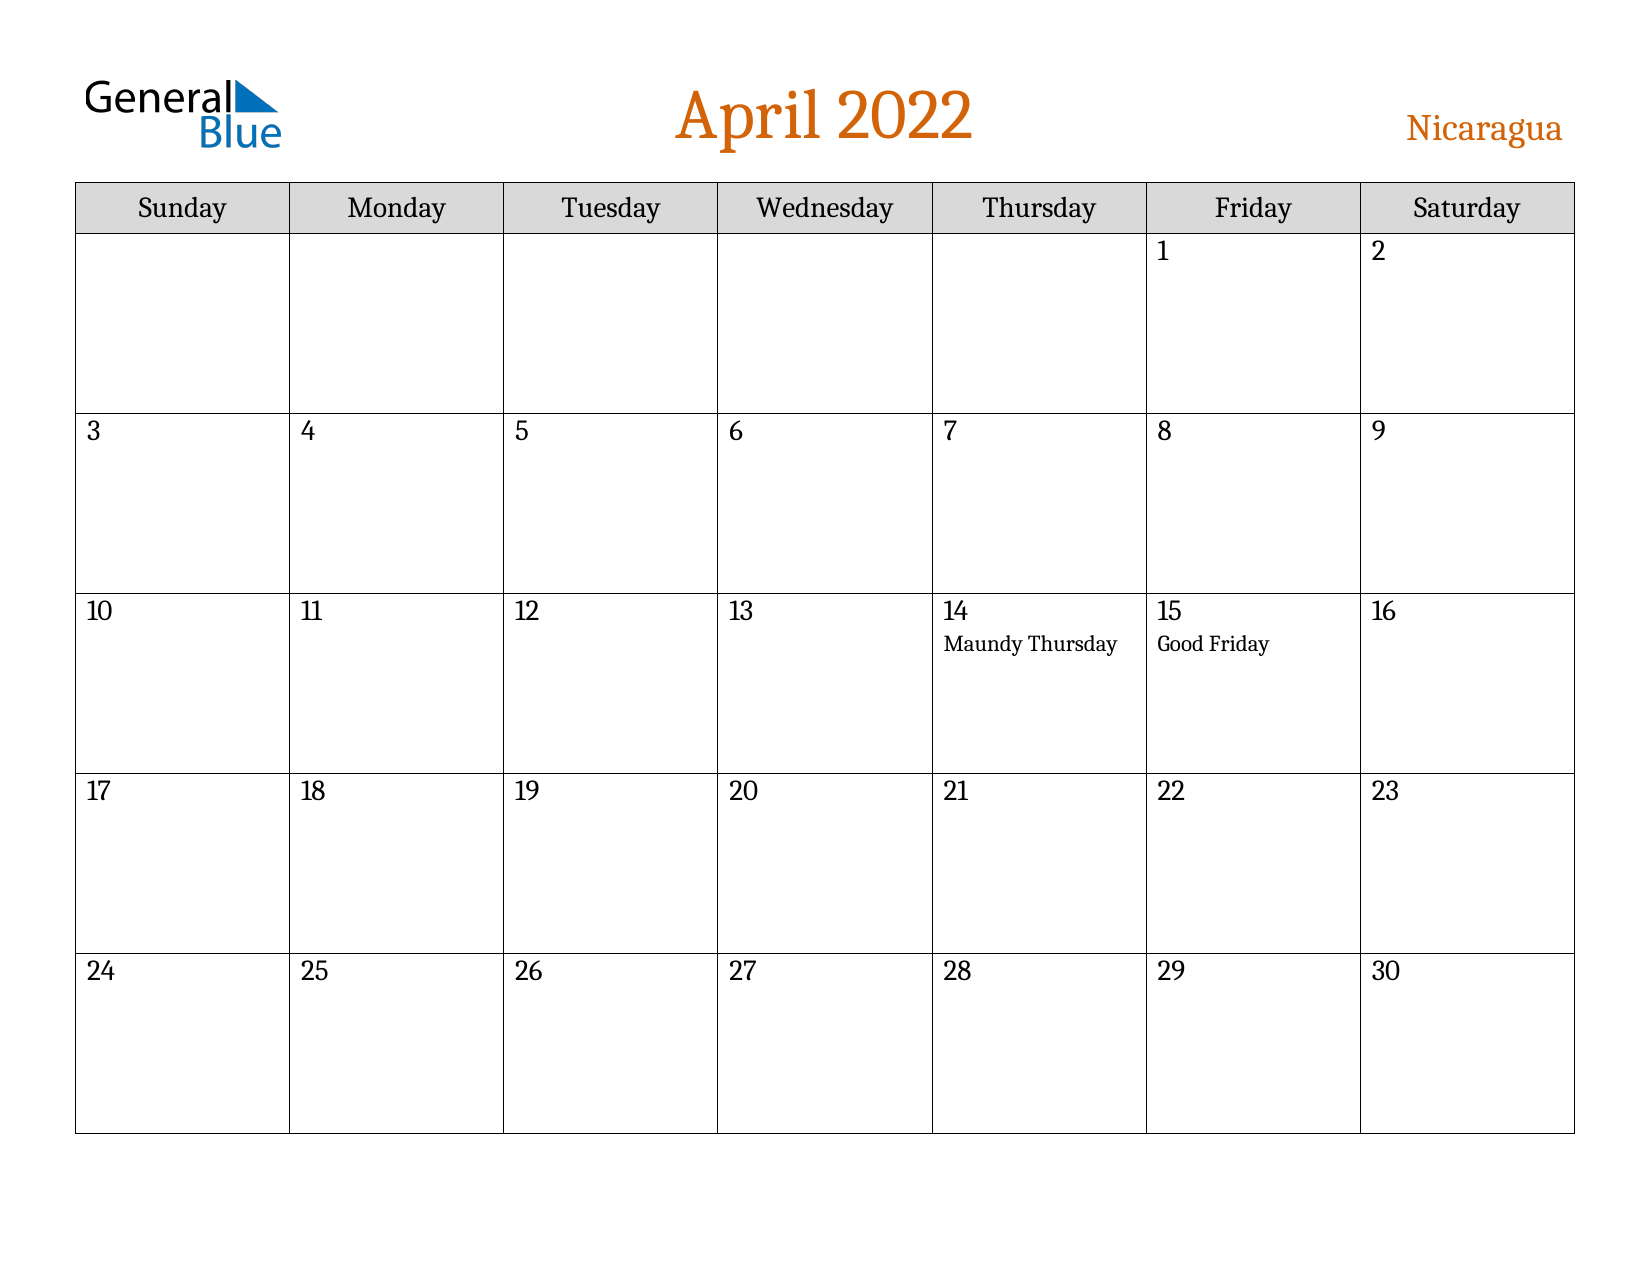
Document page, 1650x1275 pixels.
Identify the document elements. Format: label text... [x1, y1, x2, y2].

table_cell [1361, 810, 1574, 953]
table_cell [76, 990, 289, 1133]
table_cell 7 [933, 414, 1146, 450]
table_cell [933, 990, 1146, 1133]
table_cell 11 [290, 594, 503, 630]
table_cell [718, 990, 932, 1133]
table_cell [76, 234, 289, 270]
table_cell Maundy Thursday [933, 630, 1146, 773]
table_cell 29 [1147, 954, 1360, 990]
table_cell [290, 234, 503, 270]
table_cell [76, 810, 289, 953]
table_cell 12 [504, 594, 717, 630]
table_cell [1361, 990, 1574, 1133]
table_cell [504, 810, 717, 953]
table_cell 25 [290, 954, 503, 990]
table_cell 18 [290, 774, 503, 810]
table_cell 1 [1147, 234, 1360, 270]
picture [86, 80, 281, 148]
table_cell 4 [290, 414, 503, 450]
table_cell 20 [718, 774, 932, 810]
table_cell [1147, 990, 1360, 1133]
table_cell Tuesday [504, 183, 717, 233]
table_cell Saturday [1361, 183, 1574, 233]
table_cell 10 [76, 594, 289, 630]
table_cell [290, 630, 503, 773]
table_cell [718, 234, 932, 270]
table_header Nicaragua [1146, 75, 1574, 182]
table_cell [1147, 450, 1360, 593]
table_cell [76, 450, 289, 593]
table_cell Thursday [933, 183, 1146, 233]
table_cell [1361, 450, 1574, 593]
table_cell [504, 270, 717, 413]
table_cell [76, 270, 289, 413]
table_cell [718, 630, 932, 773]
table_cell [718, 810, 932, 953]
table_cell Good Friday [1147, 630, 1360, 773]
table_cell [933, 270, 1146, 413]
table_cell [504, 450, 717, 593]
table_cell [290, 270, 503, 413]
table_cell 5 [504, 414, 717, 450]
table_cell 27 [718, 954, 932, 990]
table_cell 24 [76, 954, 289, 990]
table_cell [1361, 630, 1574, 773]
table_cell [1147, 810, 1360, 953]
table_cell 9 [1361, 414, 1574, 450]
table_header April 2022 [504, 75, 1146, 182]
table_cell 16 [1361, 594, 1574, 630]
table_cell [933, 450, 1146, 593]
table_cell 30 [1361, 954, 1574, 990]
table_header [76, 75, 503, 182]
table_cell 3 [76, 414, 289, 450]
table_cell 15 [1147, 594, 1360, 630]
table_cell 8 [1147, 414, 1360, 450]
table_cell [718, 270, 932, 413]
table_cell Monday [290, 183, 503, 233]
table_cell [290, 810, 503, 953]
table_cell 21 [933, 774, 1146, 810]
table_cell [290, 450, 503, 593]
table_cell [290, 990, 503, 1133]
table_cell 6 [718, 414, 932, 450]
table_cell 19 [504, 774, 717, 810]
table_cell [1361, 270, 1574, 413]
table_cell [933, 234, 1146, 270]
table_cell 13 [718, 594, 932, 630]
table_cell 17 [76, 774, 289, 810]
table_cell [504, 234, 717, 270]
table_cell 23 [1361, 774, 1574, 810]
table_cell 22 [1147, 774, 1360, 810]
table_cell 28 [933, 954, 1146, 990]
table_cell Sunday [76, 183, 289, 233]
table_cell [76, 630, 289, 773]
table_cell [718, 450, 932, 593]
table_cell [933, 810, 1146, 953]
table_cell Friday [1147, 183, 1360, 233]
table_cell 26 [504, 954, 717, 990]
table_cell 14 [933, 594, 1146, 630]
table_cell [504, 990, 717, 1133]
table_cell 2 [1361, 234, 1574, 270]
table_cell [1147, 270, 1360, 413]
table_cell Wednesday [718, 183, 932, 233]
table_cell [504, 630, 717, 773]
